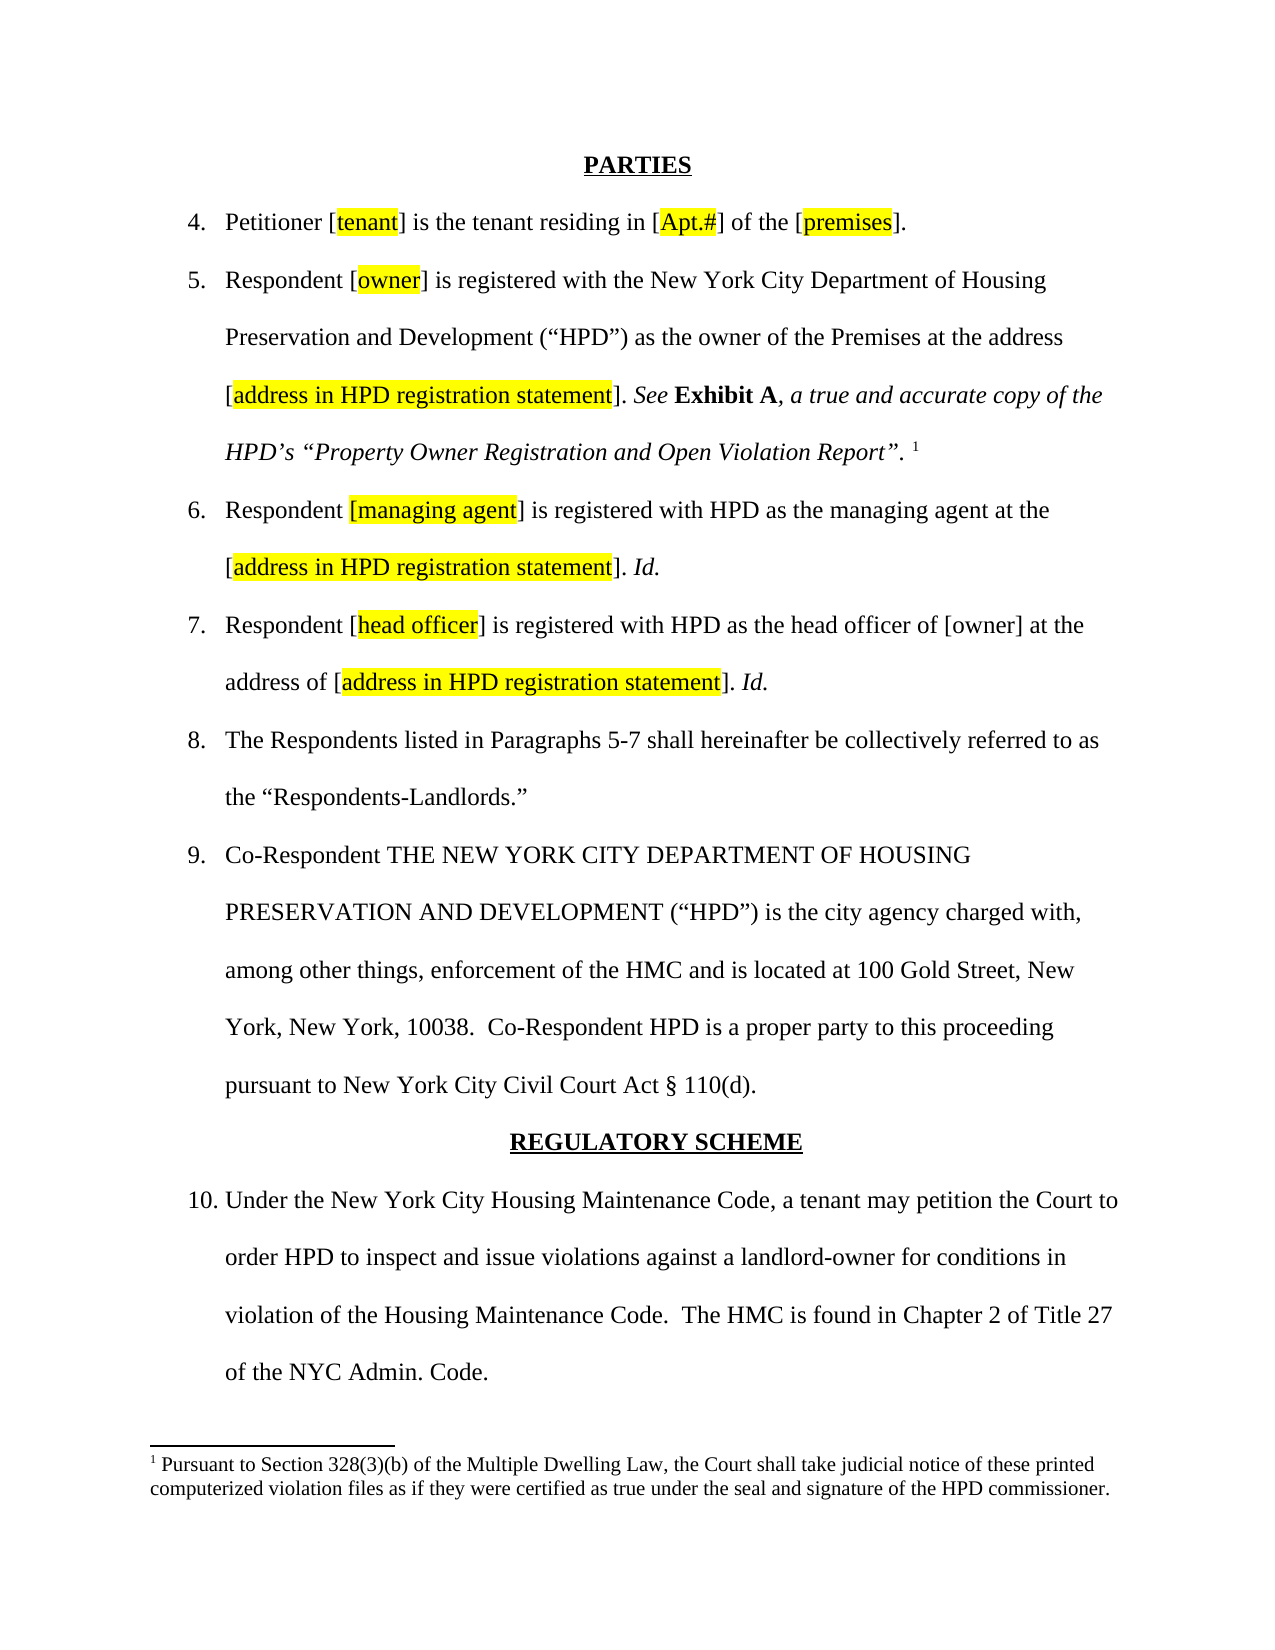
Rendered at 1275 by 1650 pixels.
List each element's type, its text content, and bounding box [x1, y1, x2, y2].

text PARTIES [150, 150, 1125, 179]
list Under the New York City Housing Maintenance Code, a tenant may petition the Court to order HPD to inspect and issue violations against a landlord-owner for conditions in violation of the Housing Maintenance Code. The HMC is found in Chapter 2 of Title 27 of the NYC Admin. Code. [187, 1185, 1125, 1386]
list Respondent [head officer] is registered with HPD as the head officer of [owner] at the address of [address in HPD registration statement]. Id. [187, 610, 1125, 696]
text REGULATORY SCHEME [187, 1127, 1125, 1156]
list Respondent [owner] is registered with the New York City Department of Housing Preservation and Development (“HPD”) as the owner of the Premises at the address [address in HPD registration statement]. See Exhibit A, a true and accurate copy of the HPD’s “Property Owner Registration and Open Violation Report”. [187, 265, 1125, 466]
list Co-Respondent THE NEW YORK CITY DEPARTMENT OF HOUSING PRESERVATION AND DEVELOPMENT (“HPD”) is the city agency charged with, among other things, enforcement of the HMC and is located at 100 Gold Street, New York, New York, 10038. Co-Respondent HPD is a proper party to this proceeding pursuant to New York City Civil Court Act § 110(d). [187, 840, 1125, 1099]
list The Respondents listed in Paragraphs 5-7 shall hereinafter be collectively referred to as the “Respondents-Landlords.” [187, 725, 1125, 811]
list Respondent [managing agent] is registered with HPD as the managing agent at the [address in HPD registration statement]. Id. [187, 495, 1125, 581]
list Petitioner [tenant] is the tenant residing in [Apt.#] of the [premises]. [187, 207, 1125, 236]
